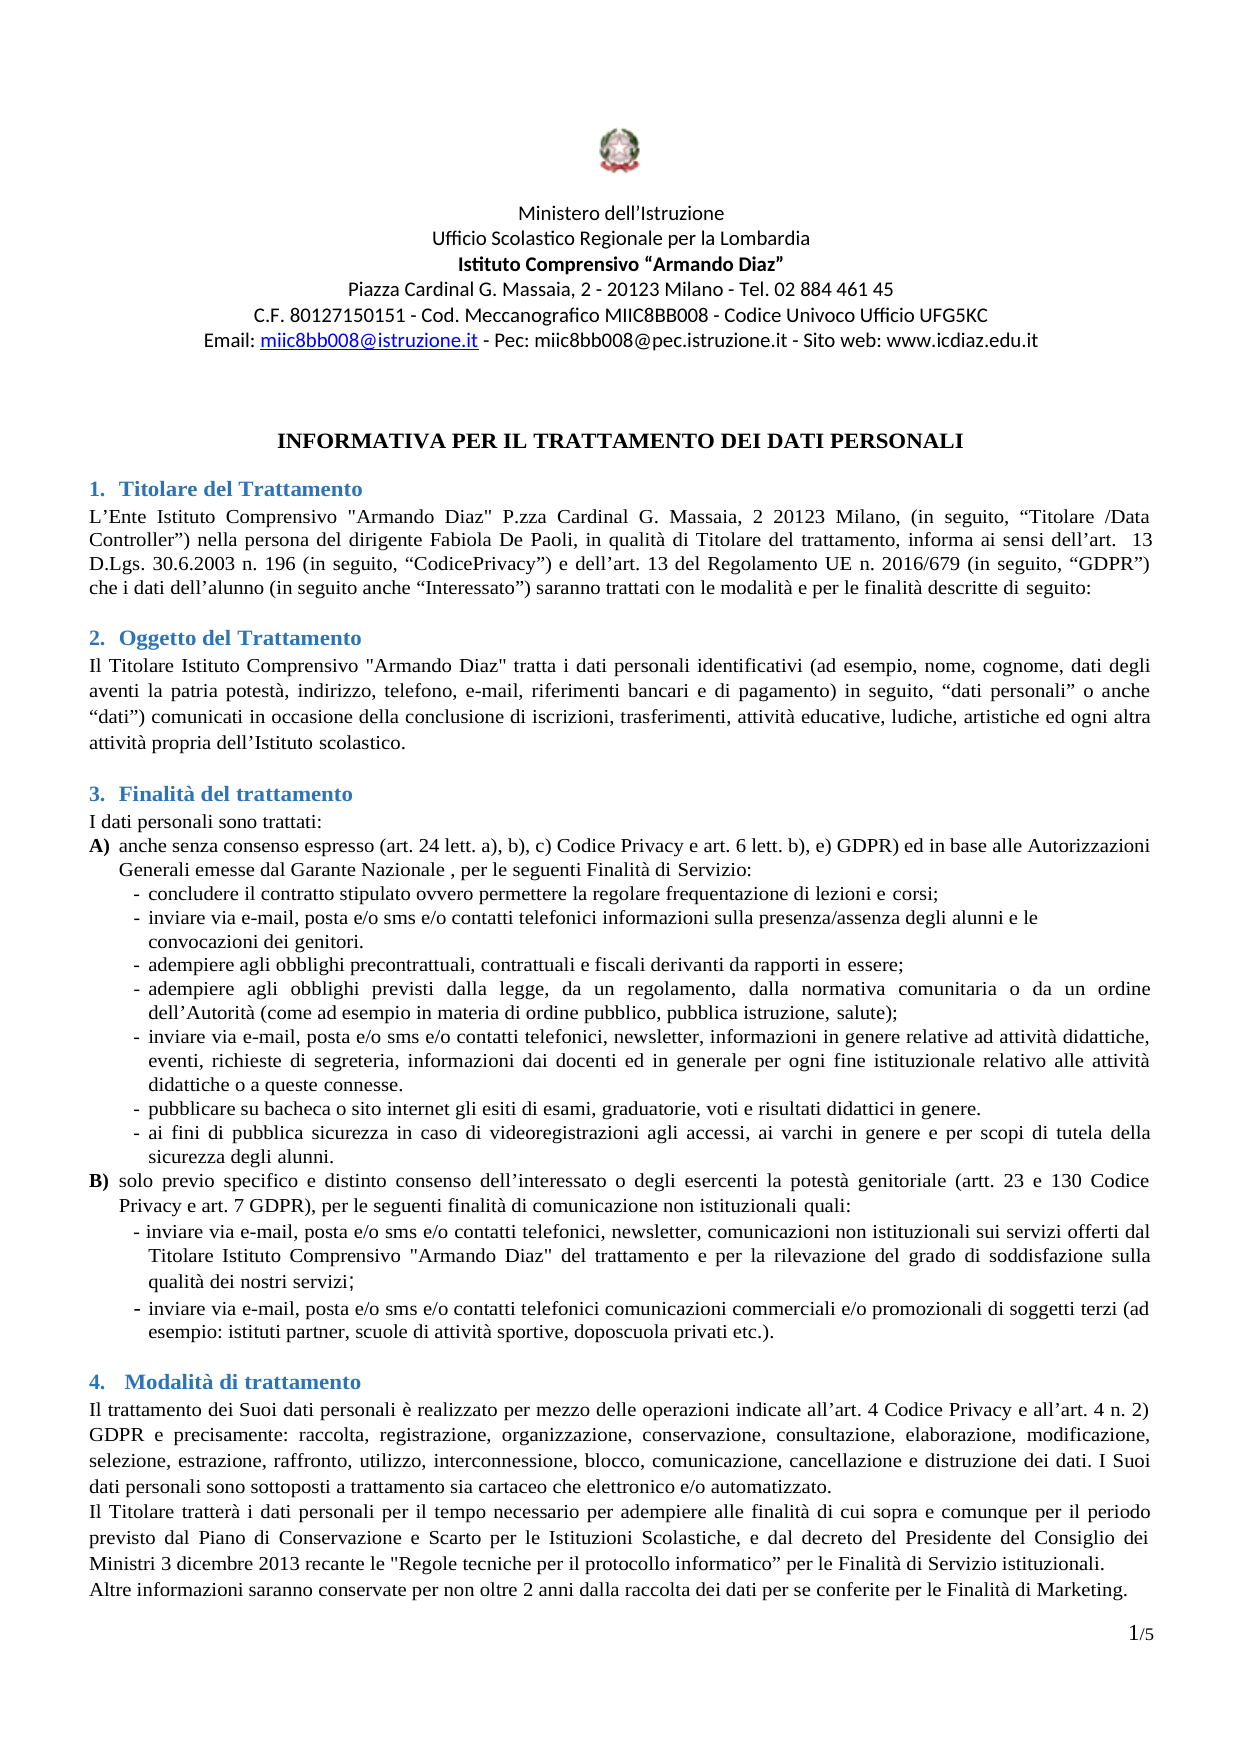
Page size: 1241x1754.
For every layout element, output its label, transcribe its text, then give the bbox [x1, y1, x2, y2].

text Email: miic8bb008@istruzione.it - Pec: miic8bb008@pec.istruzione.it - Sito web: www.icdiaz.edu.it [77, 327, 1165, 353]
list Titolare del Trattamento [89, 476, 1165, 501]
text C.F. 80127150151 - Cod. Meccanografico MIIC8BB008 - Codice Univoco Ufficio UFG5KC [77, 302, 1165, 327]
text Piazza Cardinal G. Massaia, 2 - 20123 Milano - Tel. 02 884 461 45 [77, 276, 1165, 302]
subtitle Finalità del trattamento [89, 781, 1165, 807]
list solo previo specifico e distinto consenso dell’interessato o degli esercenti la potestà genitoriale (artt. 23 e 130 Codice Privacy e art. 7 GDPR), per le seguenti finalità di comunicazione non istituzionali quali: [89, 1169, 1152, 1217]
text Ufficio Scolastico Regionale per la Lombardia [77, 226, 1165, 251]
list adempiere agli obblighi precontrattuali, contrattuali e fiscali derivanti da rapporti in essere; [133, 954, 1165, 976]
list inviare via e-mail, posta e/o sms e/o contatti telefonici informazioni sulla presenza/assenza degli alunni e le convocazioni dei genitori. [133, 906, 1152, 953]
text Il Titolare Istituto Comprensivo "Armando Diaz" tratta i dati personali identificativi (ad esempio, nome, cognome, dati degli aventi la patria potestà, indirizzo, telefono, e-mail, riferimenti bancari e di pagamento) in seguito, “dati personali” o anche “dati”) comunicati in occasione della conclusione di iscrizioni, trasferimenti, attività educative, ludiche, artistiche ed ogni altra attività propria dell’Istituto scolastico. [89, 653, 1152, 753]
list adempiere agli obblighi previsti dalla legge, da un regolamento, dalla normativa comunitaria o da un ordine dell’Autorità (come ad esempio in materia di ordine pubblico, pubblica istruzione, salute); [133, 977, 1152, 1024]
list ai fini di pubblica sicurezza in caso di videoregistrazioni agli accessi, ai varchi in genere e per scopi di tutela della sicurezza degli alunni. [133, 1121, 1152, 1168]
text Il trattamento dei Suoi dati personali è realizzato per mezzo delle operazioni indicate all’art. 4 Codice Privacy e all’art. 4 n. 2) GDPR e precisamente: raccolta, registrazione, organizzazione, conservazione, consultazione, elaborazione, modificazione, selezione, estrazione, raffronto, utilizzo, interconnessione, blocco, comunicazione, cancellazione e distruzione dei dati. I Suoi dati personali sono sottoposti a trattamento sia cartaceo che elettronico e/o automatizzato. [89, 1398, 1152, 1498]
picture [598, 127, 643, 176]
subtitle Oggetto del Trattamento [89, 625, 1165, 650]
list pubblicare su bacheca o sito internet gli esiti di esami, graduatorie, voti e risultati didattici in genere. [133, 1097, 1165, 1120]
list concludere il contratto stipulato ovvero permettere la regolare frequentazione di lezioni e corsi; [133, 882, 1165, 905]
text Ministero dell’Istruzione [77, 200, 1165, 226]
text Altre informazioni saranno conservate per non oltre 2 anni dalla raccolta dei dati per se conferite per le Finalità di Marketing. [89, 1578, 1165, 1601]
text I dati personali sono trattati: [89, 810, 1165, 833]
subtitle Modalità di trattamento [89, 1369, 1165, 1394]
list inviare via e-mail, posta e/o sms e/o contatti telefonici comunicazioni commerciali e/o promozionali di soggetti terzi (ad esempio: istituti partner, scuole di attività sportive, doposcuola privati etc.). [133, 1295, 1152, 1343]
list anche senza consenso espresso (art. 24 lett. a), b), c) Codice Privacy e art. 6 lett. b), e) GDPR) ed in base alle Autorizzazioni Generali emesse dal Garante Nazionale , per le seguenti Finalità di Servizio: [89, 834, 1152, 881]
list inviare via e-mail, posta e/o sms e/o contatti telefonici, newsletter, informazioni in genere relative ad attività didattiche, eventi, richieste di segreteria, informazioni dai docenti ed in generale per ogni fine istituzionale relativo alle attività didattiche o a queste connesse. [133, 1025, 1152, 1096]
text Il Titolare tratterà i dati personali per il tempo necessario per adempiere alle finalità di cui sopra e comunque per il periodo previsto dal Piano di Conservazione e Scarto per le Istituzioni Scolastiche, e dal decreto del Presidente del Consiglio dei Ministri 3 dicembre 2013 recante le "Regole tecniche per il protocollo informatico” per le Finalità di Servizio istituzionali. [89, 1501, 1152, 1575]
text Istituto Comprensivo “Armando Diaz” [77, 251, 1165, 276]
list inviare via e-mail, posta e/o sms e/o contatti telefonici, newsletter, comunicazioni non istituzionali sui servizi offerti dal Titolare Istituto Comprensivo "Armando Diaz" del trattamento e per la rilevazione del grado di soddisfazione sulla qualità dei nostri servizi; [133, 1220, 1152, 1293]
text INFORMATIVA PER IL TRATTAMENTO DEI DATI PERSONALI [274, 428, 967, 454]
text L’Ente Istituto Comprensivo "Armando Diaz" P.zza Cardinal G. Massaia, 2 20123 Milano, (in seguito, “Titolare /Data Controller”) nella persona del dirigente Fabiola De Paoli, in qualità di Titolare del trattamento, informa ai sensi dell’art. 13 D.Lgs. 30.6.2003 n. 196 (in seguito, “CodicePrivacy”) e dell’art. 13 del Regolamento UE n. 2016/679 (in seguito, “GDPR”) che i dati dell’alunno (in seguito anche “Interessato”) saranno trattati con le modalità e per le finalità descritte di seguito: [89, 504, 1152, 599]
